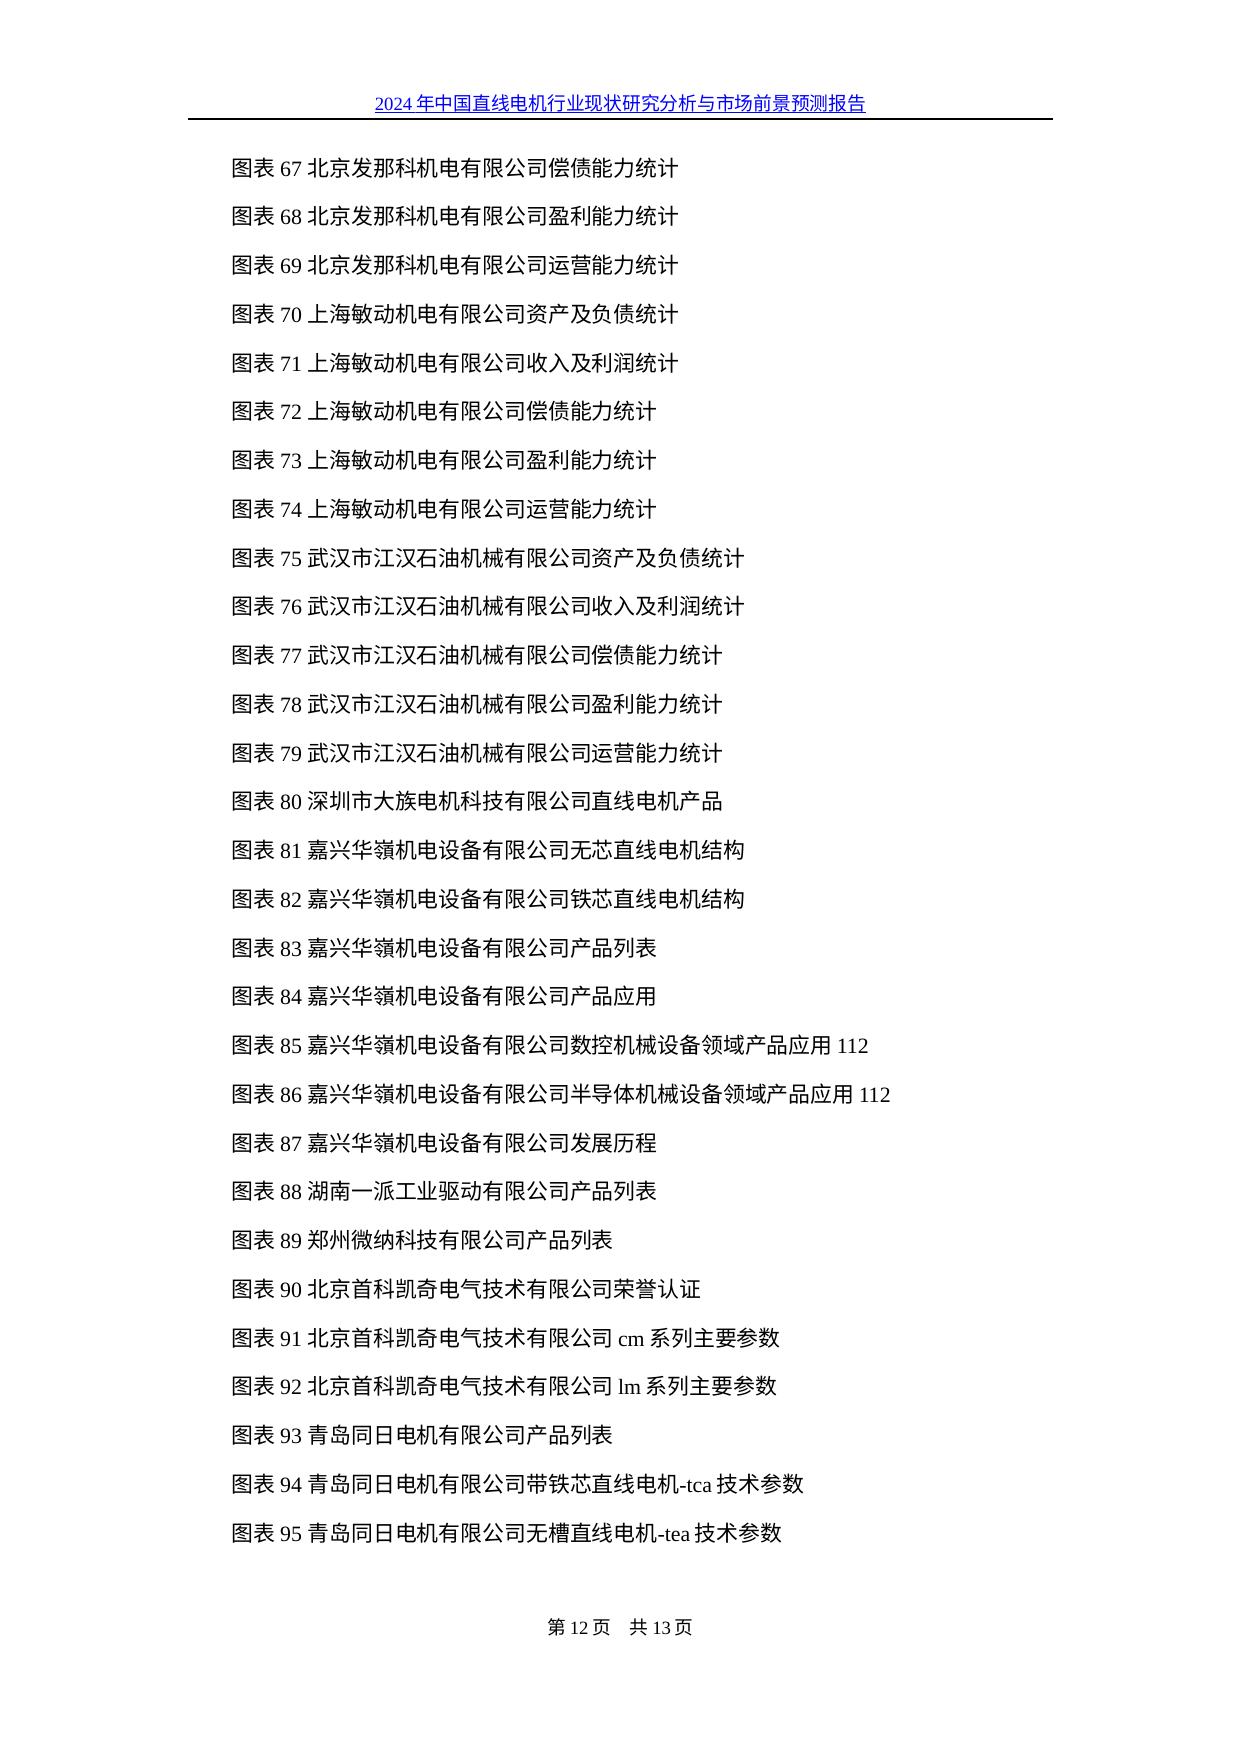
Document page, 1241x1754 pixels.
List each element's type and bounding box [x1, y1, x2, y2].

text [187, 150, 1053, 1548]
